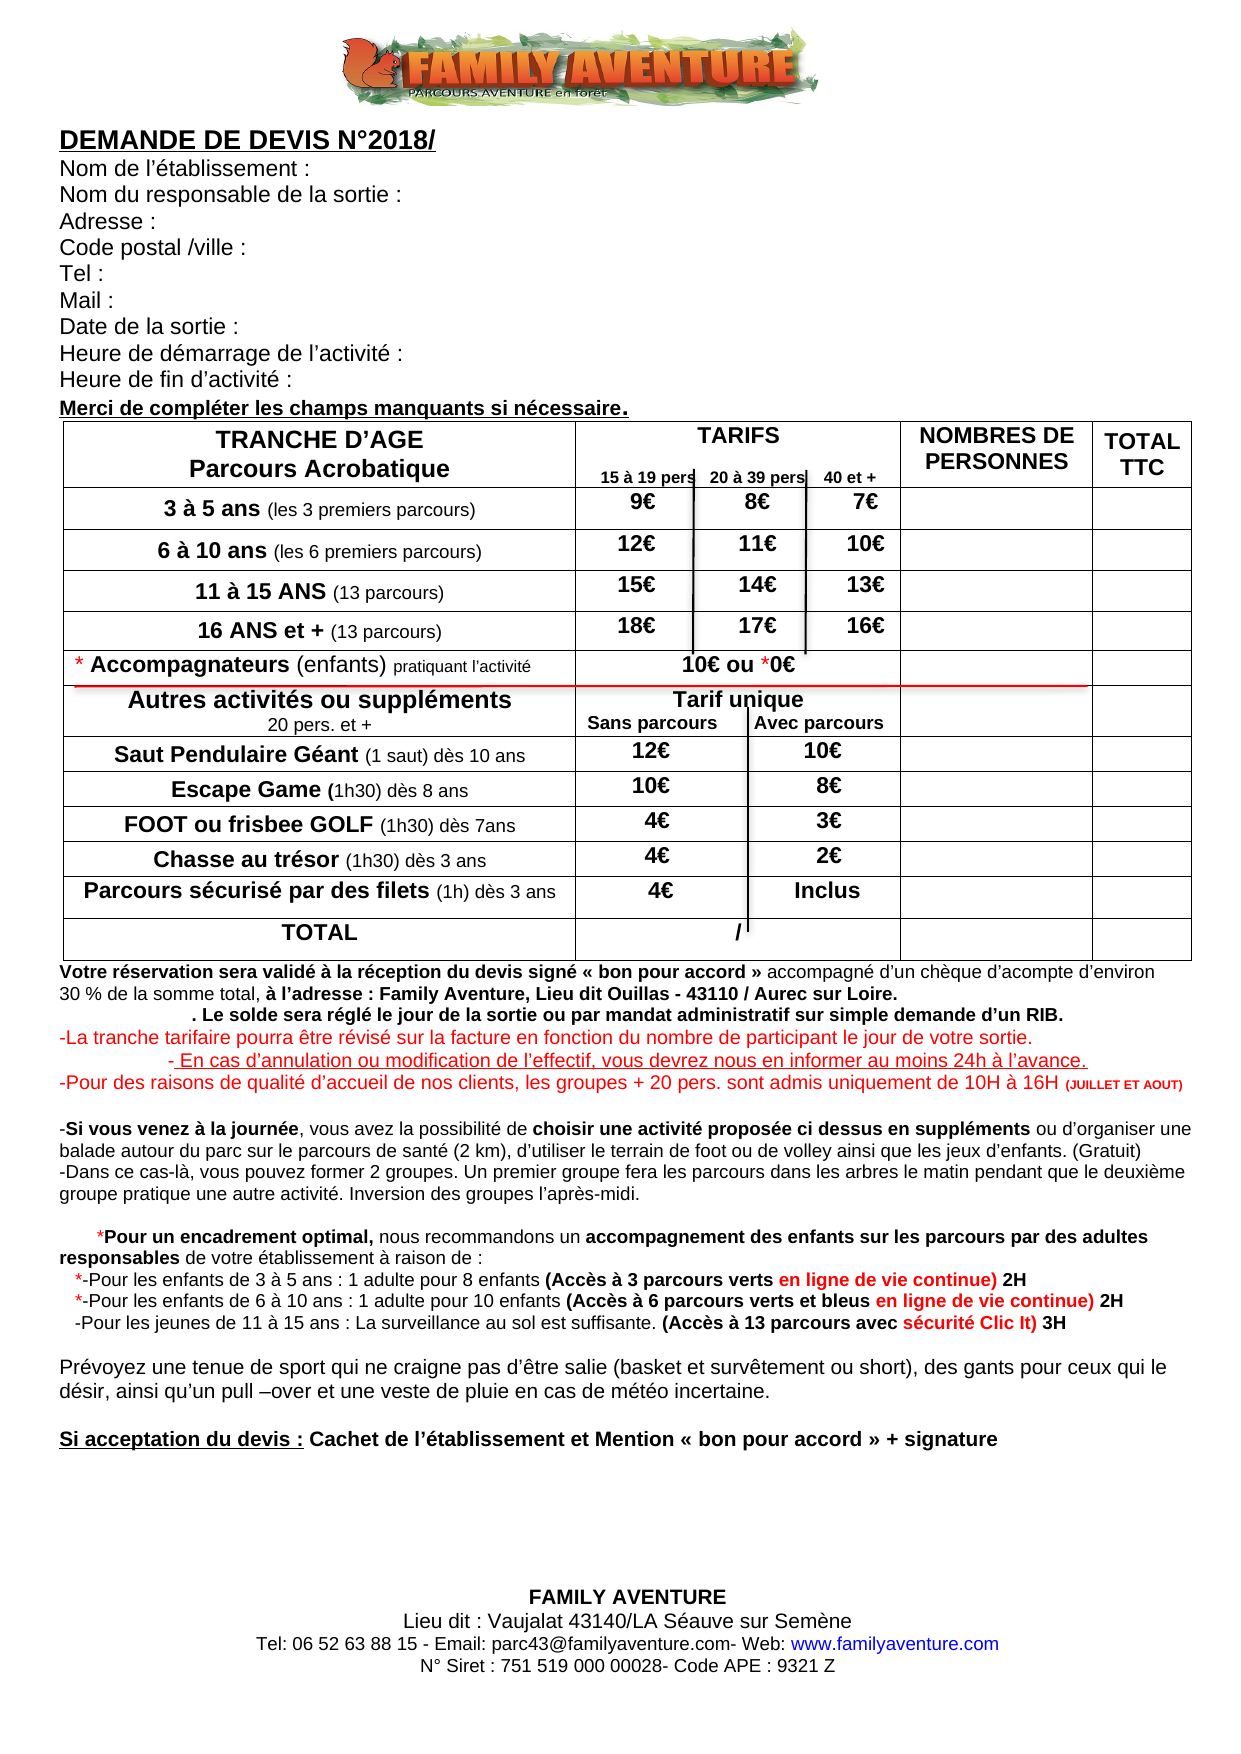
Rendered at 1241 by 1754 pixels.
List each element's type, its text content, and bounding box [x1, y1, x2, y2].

table_cell [901, 842, 1092, 876]
table_cell 10€ 8€ [576, 772, 742, 806]
picture [336, 26, 827, 106]
table_cell [1093, 772, 1191, 806]
text Votre réservation sera validé à la réception du devis signé « bon pour accord » accompagné d’un chèque d’acompte d’environ [59, 961, 1196, 983]
table_cell 10€ ou *0€ [576, 651, 900, 684]
table_cell [901, 686, 1092, 736]
table_cell Tarif unique Sans parcours Avec parcours [576, 695, 900, 736]
text -La tranche tarifaire pourra être révisé sur la facture en fonction du nombre de participant le jour de votre sortie. [59, 1026, 1196, 1048]
table_cell [901, 488, 1092, 529]
text Si acceptation du devis : Cachet de l’établissement et Mention « bon pour accord » + signature [59, 1427, 1196, 1477]
table_cell 12€ 11€ 10€ [812, 530, 900, 570]
table_cell 10€ 8€ [754, 772, 900, 806]
text -Dans ce cas-là, vous pouvez former 2 groupes. Un premier groupe fera les parcours dans les arbres le matin pendant que le deuxième groupe pratique une autre activité. Inversion des groupes l’après-midi. [59, 1161, 1196, 1204]
table_cell [1093, 488, 1191, 529]
table_header TRANCHE D’AGE Parcours Acrobatique [64, 422, 575, 487]
text Prévoyez une tenue de sport qui ne craigne pas d’être salie (basket et survêtement ou short), des gants pour ceux qui le désir, ainsi qu’un pull –over et une veste de pluie en cas de météo incertaine. [59, 1355, 1196, 1403]
text -Pour les jeunes de 11 à 15 ans : La surveillance au sol est suffisante. (Accès à 13 parcours avec sécurité Clic It) 3H [59, 1312, 1196, 1333]
text Adresse : [59, 208, 1196, 234]
text Mail : [59, 287, 1196, 313]
table_cell 18€ 17€ 16€ [812, 612, 900, 649]
table_cell [901, 772, 1092, 806]
text Merci de compléter les champs manquants si nécessaire. [59, 392, 1196, 421]
table_cell [1093, 686, 1191, 736]
text Heure de démarrage de l’activité : [59, 339, 1196, 366]
table_cell 4€ 2€ [754, 842, 900, 876]
table_cell 4€ Inclus [576, 877, 742, 918]
table_cell * Accompagnateurs (enfants) pratiquant l’activité [64, 651, 575, 684]
table_cell 12€ 10€ [576, 737, 742, 771]
text *Pour un encadrement optimal, nous recommandons un accompagnement des enfants sur les parcours par des adultes responsables de votre établissement à raison de : [59, 1226, 1196, 1269]
table_cell FOOT ou frisbee GOLF (1h30) dès 7ans [64, 807, 575, 841]
text *-Pour les enfants de 6 à 10 ans : 1 adulte pour 10 enfants (Accès à 6 parcours verts et bleus en ligne de vie continue) 2H [59, 1290, 1196, 1312]
table_cell [901, 877, 1092, 918]
table_cell Chasse au trésor (1h30) dès 3 ans [64, 842, 575, 876]
text . Le solde sera réglé le jour de la sortie ou par mandat administratif sur simple demande d’un RIB. [59, 1004, 1196, 1026]
table_cell [1093, 919, 1191, 960]
table_cell 12€ 10€ [754, 737, 900, 771]
table_header TOTAL TTC [1093, 422, 1191, 487]
table_header TARIFS 15 à 19 pers 20 à 39 pers 40 et + [576, 422, 900, 487]
table_cell TOTAL [64, 919, 575, 960]
text Code postal /ville : [59, 234, 1196, 260]
text *-Pour les enfants de 3 à 5 ans : 1 adulte pour 8 enfants (Accès à 3 parcours verts en ligne de vie continue) 2H [59, 1269, 1196, 1290]
text - En cas d’annulation ou modification de l’effectif, vous devrez nous en informer au moins 24h à l’avance. [59, 1048, 1196, 1071]
table_cell [901, 651, 1092, 684]
table_cell Saut Pendulaire Géant (1 saut) dès 10 ans [64, 737, 575, 771]
table_cell [1093, 737, 1191, 771]
table_cell [1093, 807, 1191, 841]
table_cell [901, 612, 1092, 649]
table_cell 4€ 3€ [576, 807, 742, 841]
table_cell 6 à 10 ans (les 6 premiers parcours) [64, 530, 575, 570]
table_cell 9€ 8€ 7€ [812, 488, 900, 529]
table_cell [1093, 842, 1191, 876]
text 30 % de la somme total, à l’adresse : Family Aventure, Lieu dit Ouillas - 43110 / Aurec sur Loire. [59, 983, 1196, 1004]
table_cell 4€ 3€ [754, 807, 900, 841]
table_cell 18€ 17€ 16€ [699, 612, 799, 649]
table_cell 12€ 11€ 10€ [576, 530, 688, 570]
table_cell [1093, 612, 1191, 649]
table_cell 15€ 14€ 13€ [699, 571, 800, 611]
table_cell [1093, 530, 1191, 570]
table_cell [1093, 651, 1191, 684]
table_cell [901, 807, 1092, 841]
text Heure de fin d’activité : [59, 366, 1196, 392]
table_cell 12€ 11€ 10€ [699, 530, 800, 570]
table_cell [1093, 877, 1191, 918]
text Tel : [59, 260, 1196, 287]
table_cell 4€ 2€ [576, 842, 742, 876]
text Nom de l’établissement : [59, 155, 1196, 181]
table_cell 15€ 14€ 13€ [812, 571, 900, 611]
table_cell [901, 737, 1092, 771]
table_cell [901, 919, 1092, 960]
table_cell [1093, 571, 1191, 611]
text -Si vous venez à la journée, vous avez la possibilité de choisir une activité proposée ci dessus en suppléments ou d’organiser une balade autour du parc sur le parcours de santé (2 km), d’utiliser le terrain de foot ou de volley ainsi que les jeux d’enfants. (Gratuit) [59, 1118, 1196, 1161]
text DEMANDE DE DEVIS N°2018/ [59, 124, 1196, 155]
table_header NOMBRES DE PERSONNES [901, 422, 1092, 487]
text Date de la sortie : [59, 313, 1196, 339]
table_cell [901, 571, 1092, 611]
table_cell 16 ANS et + (13 parcours) [64, 612, 575, 649]
table_cell 3 à 5 ans (les 3 premiers parcours) [64, 488, 575, 529]
table_cell 9€ 8€ 7€ [576, 488, 688, 529]
table_cell / [576, 919, 900, 960]
text -Pour des raisons de qualité d’accueil de nos clients, les groupes + 20 pers. sont admis uniquement de 10H à 16H (JUILLET ET AOUT) [59, 1071, 1196, 1094]
table_cell 11 à 15 ANS (13 parcours) [64, 571, 575, 611]
table_cell Autres activités ou suppléments 20 pers. et + [64, 686, 575, 736]
table_cell [901, 530, 1092, 570]
table_cell 9€ 8€ 7€ [700, 488, 800, 529]
table_cell 15€ 14€ 13€ [576, 571, 688, 611]
table_cell Escape Game (1h30) dès 8 ans [64, 772, 575, 806]
table_cell 4€ Inclus [754, 877, 900, 918]
text Nom du responsable de la sortie : [59, 181, 1196, 208]
table_cell Parcours sécurisé par des filets (1h) dès 3 ans [64, 877, 575, 918]
table_cell 18€ 17€ 16€ [576, 612, 687, 649]
